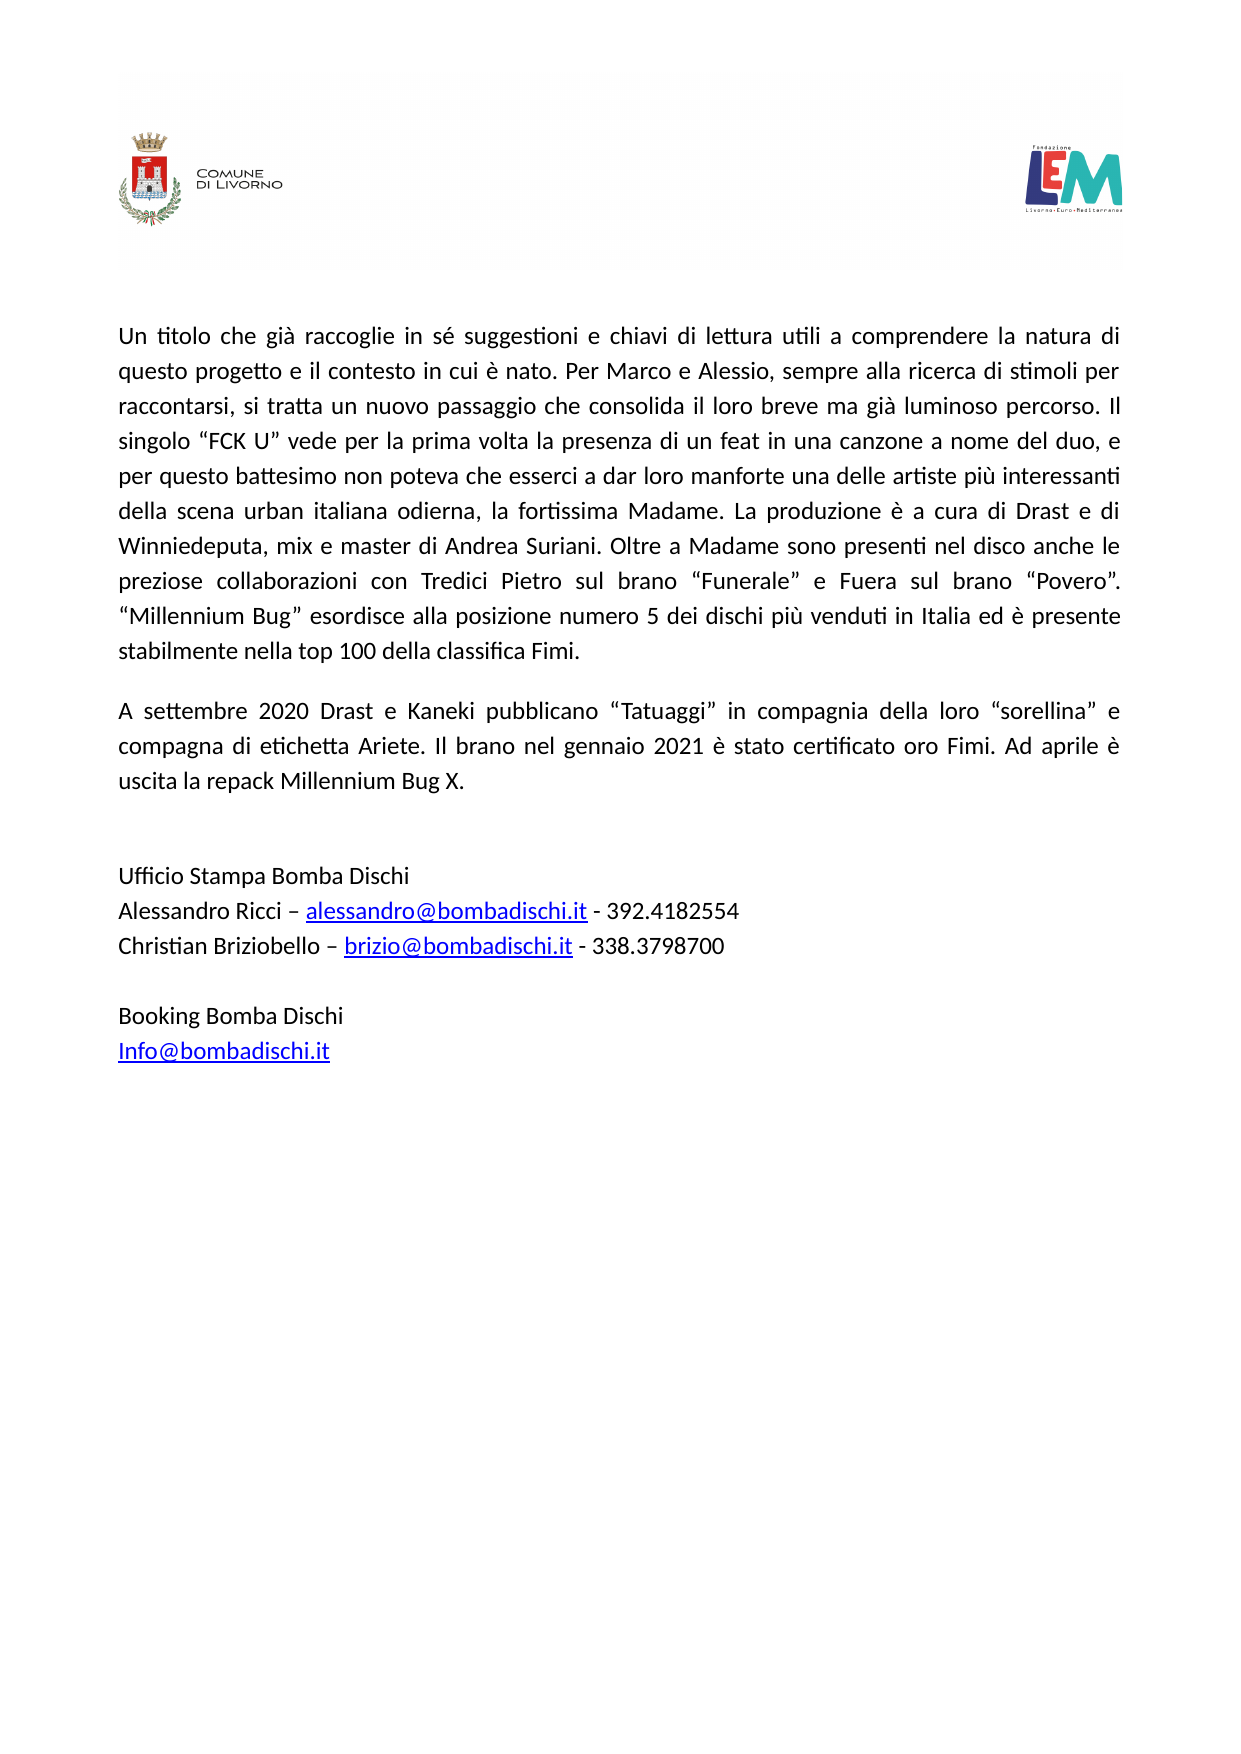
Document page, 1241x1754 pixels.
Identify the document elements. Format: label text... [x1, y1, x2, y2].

text Ufficio Stampa Bomba Dischi [118, 860, 1122, 891]
picture [118, 72, 1123, 270]
text Info@bombadischi.it [118, 1035, 1122, 1066]
text Alessandro Ricci – alessandro@bombadischi.it - 392.4182554 [118, 895, 1122, 926]
text A settembre 2020 Drast e Kaneki pubblicano “Tatuaggi” in compagnia della loro “sorellina” e compagna di etichetta Ariete. Il brano nel gennaio 2021 è stato certificato oro Fimi. Ad aprile è uscita la repack Millennium Bug X. [118, 695, 1122, 796]
text Christian Briziobello – brizio@bombadischi.it - 338.3798700 [118, 930, 1122, 961]
text Booking Bomba Dischi [118, 1000, 1122, 1031]
text Un titolo che già raccoglie in sé suggestioni e chiavi di lettura utili a comprendere la natura di questo progetto e il contesto in cui è nato. Per Marco e Alessio, sempre alla ricerca di stimoli per raccontarsi, si tratta un nuovo passaggio che consolida il loro breve ma già luminoso percorso. Il singolo “FCK U” vede per la prima volta la presenza di un feat in una canzone a nome del duo, e per questo battesimo non poteva che esserci a dar loro manforte una delle artiste più interessanti della scena urban italiana odierna, la fortissima Madame. La produzione è a cura di Drast e di Winniedeputa, mix e master di Andrea Suriani. Oltre a Madame sono presenti nel disco anche le preziose collaborazioni con Tredici Pietro sul brano “Funerale” e Fuera sul brano “Povero”. “Millennium Bug” esordisce alla posizione numero 5 dei dischi più venduti in Italia ed è presente stabilmente nella top 100 della classifica Fimi. [118, 320, 1122, 666]
